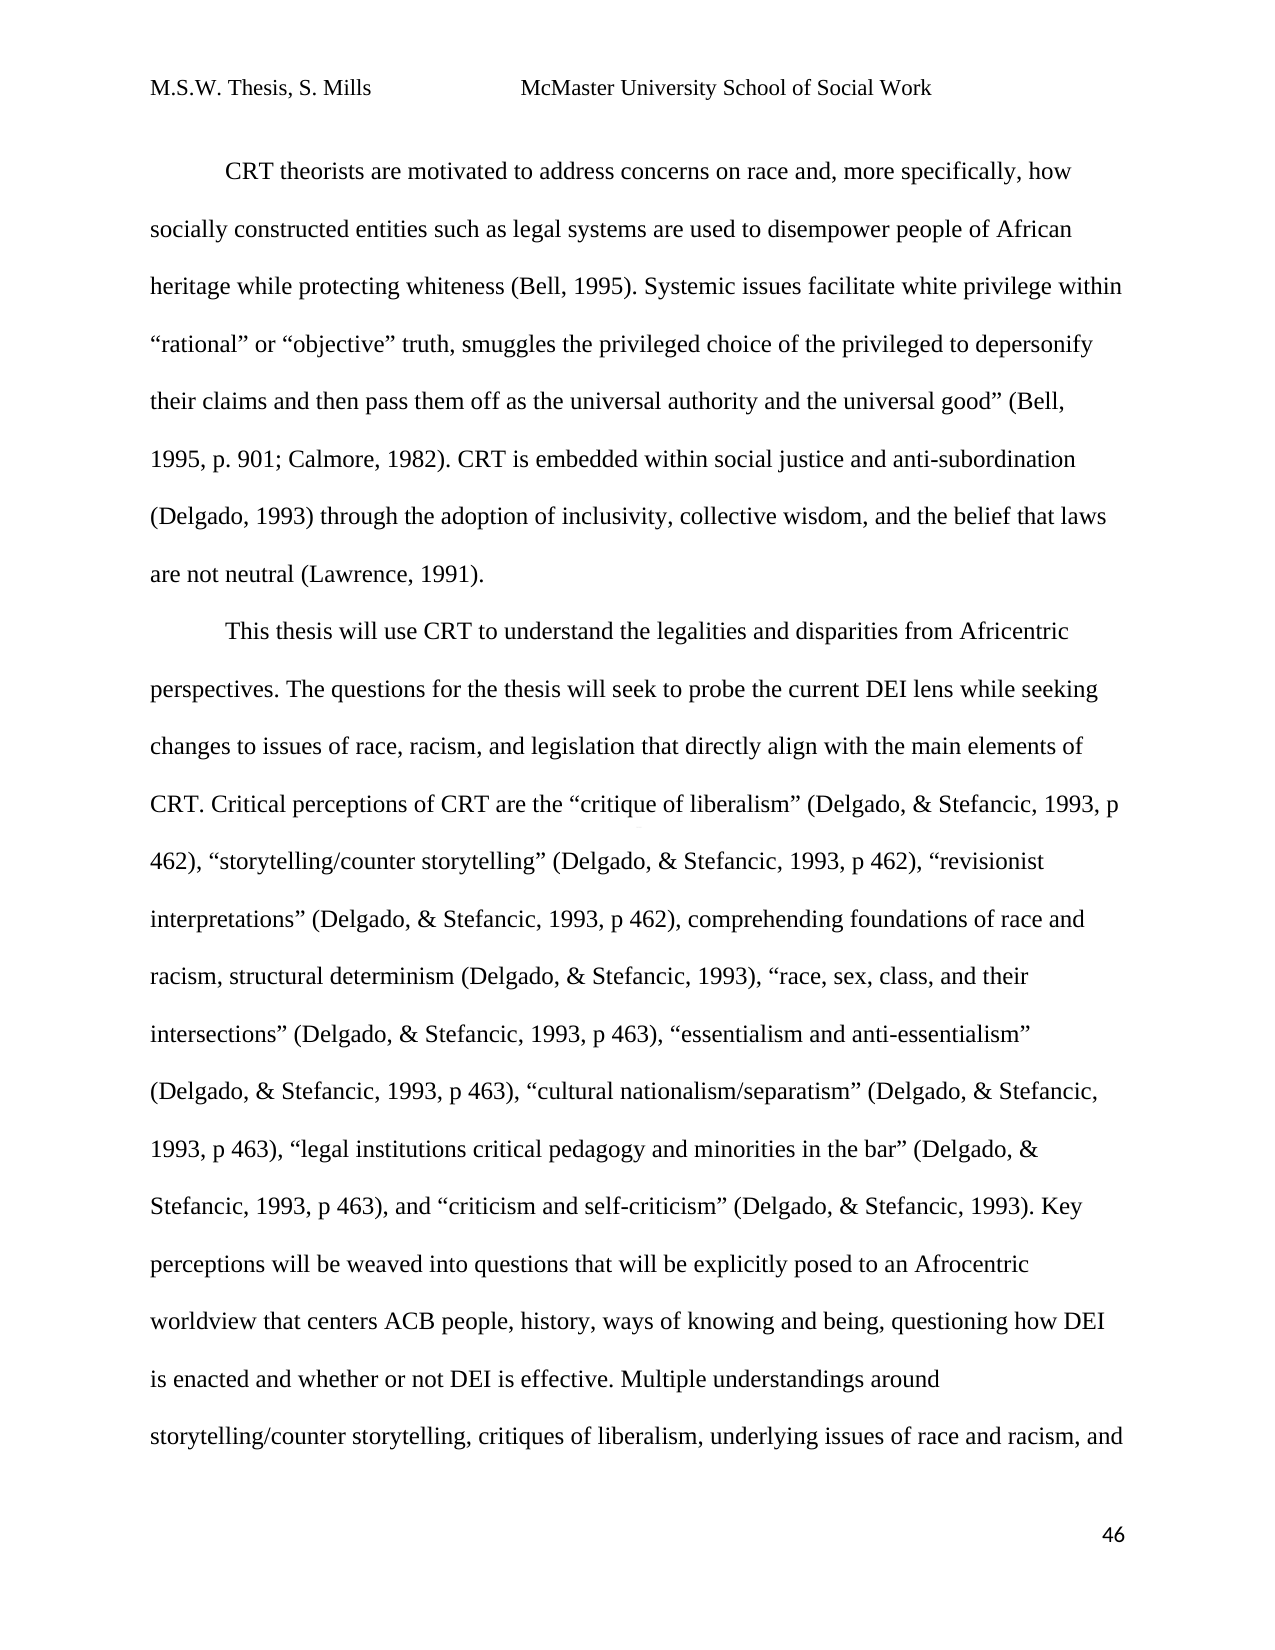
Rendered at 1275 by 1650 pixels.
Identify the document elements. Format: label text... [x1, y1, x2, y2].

text CRT theorists are motivated to address concerns on race and, more specifically, how socially constructed entities such as legal systems are used to disempower people of African heritage while protecting whiteness (Bell, 1995). Systemic issues facilitate white privilege within “rational” or “objective” truth, smuggles the privileged choice of the privileged to depersonify their claims and then pass them off as the universal authority and the universal good” (Bell, 1995, p. 901; Calmore, 1982). CRT is embedded within social justice and anti-subordination (Delgado, 1993) through the adoption of inclusivity, collective wisdom, and the belief that laws are not neutral (Lawrence, 1991). [150, 156, 1125, 587]
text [150, 616, 1125, 1450]
